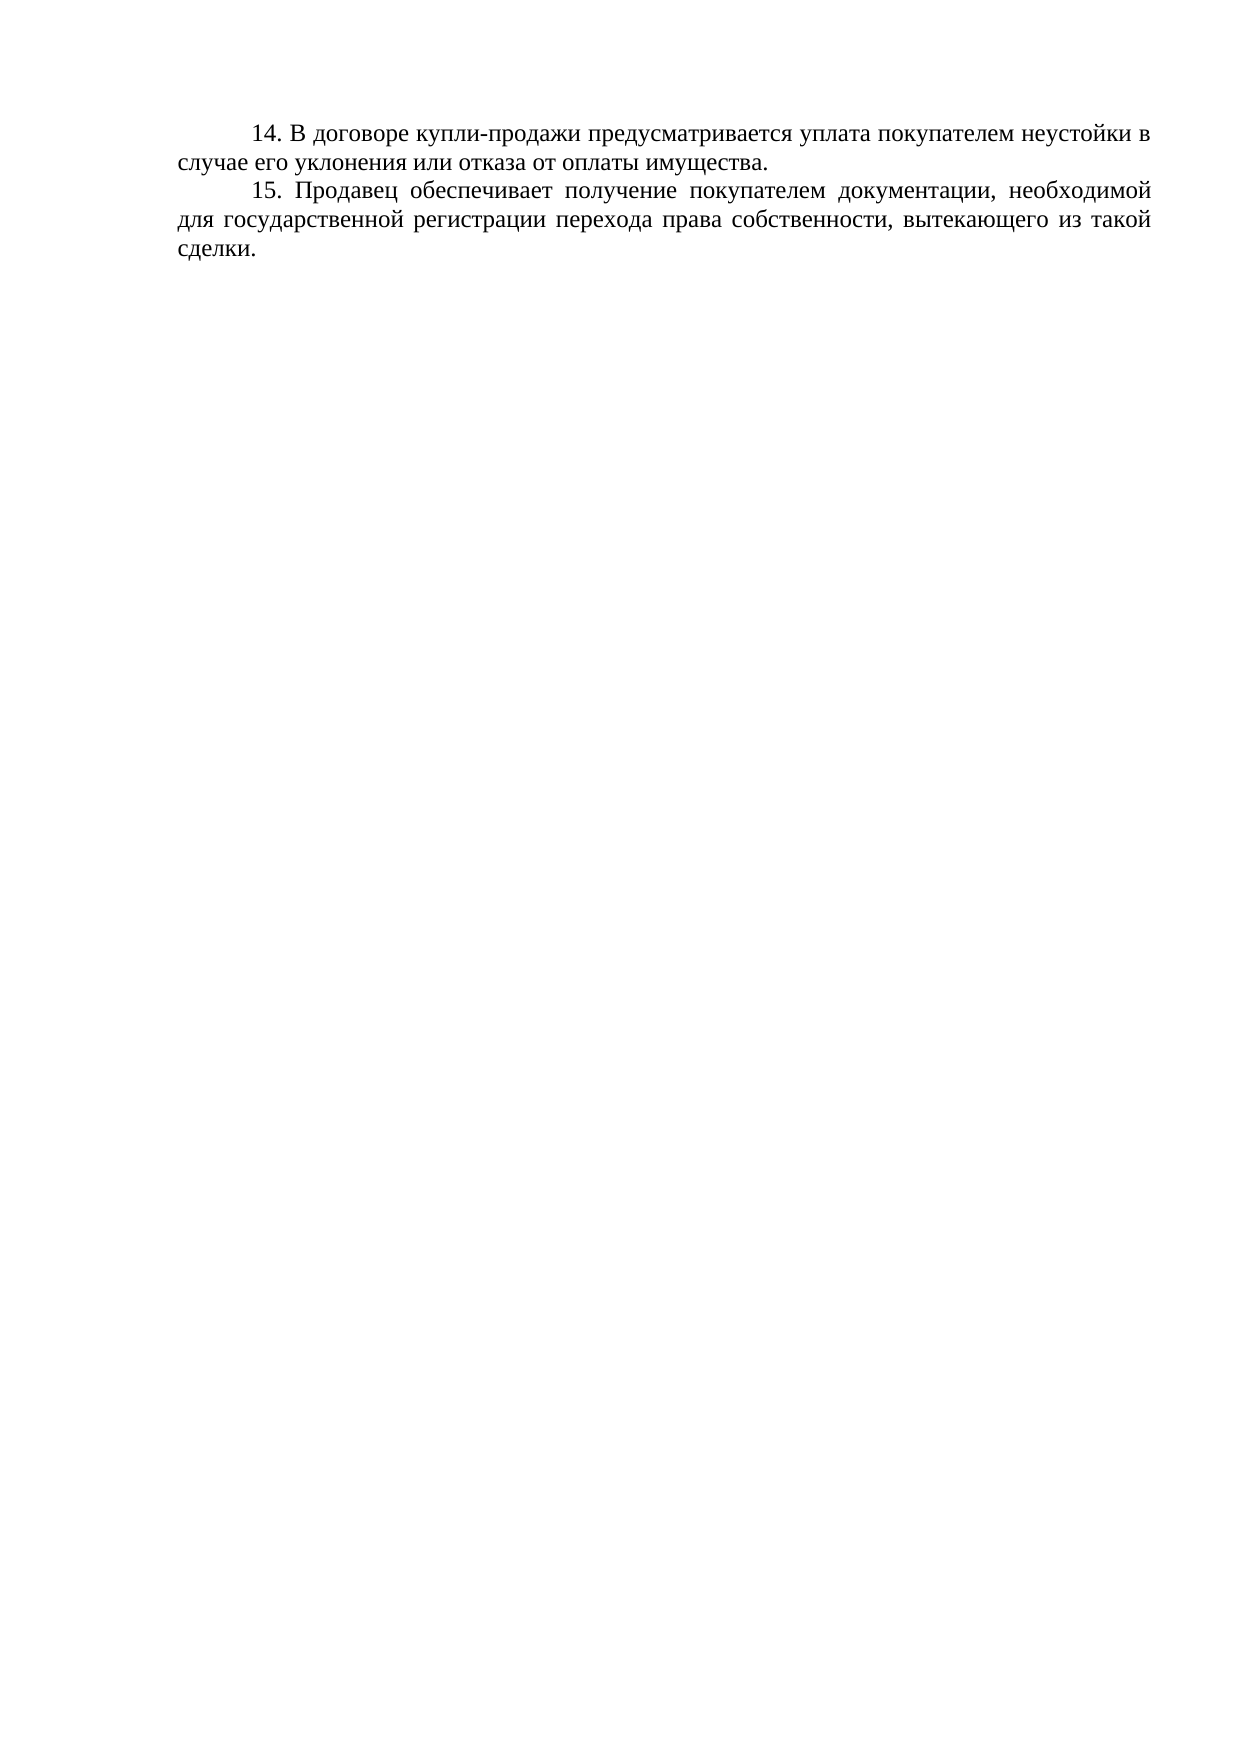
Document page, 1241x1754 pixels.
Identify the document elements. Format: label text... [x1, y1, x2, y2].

text 15. Продавец обеспечивает получение покупателем документации, необходимой для государственной регистрации перехода права собственности, вытекающего из такой сделки. [177, 176, 1152, 262]
text 14. В договоре купли-продажи предусматривается уплата покупателем неустойки в случае его уклонения или отказа от оплаты имущества. [177, 118, 1152, 176]
